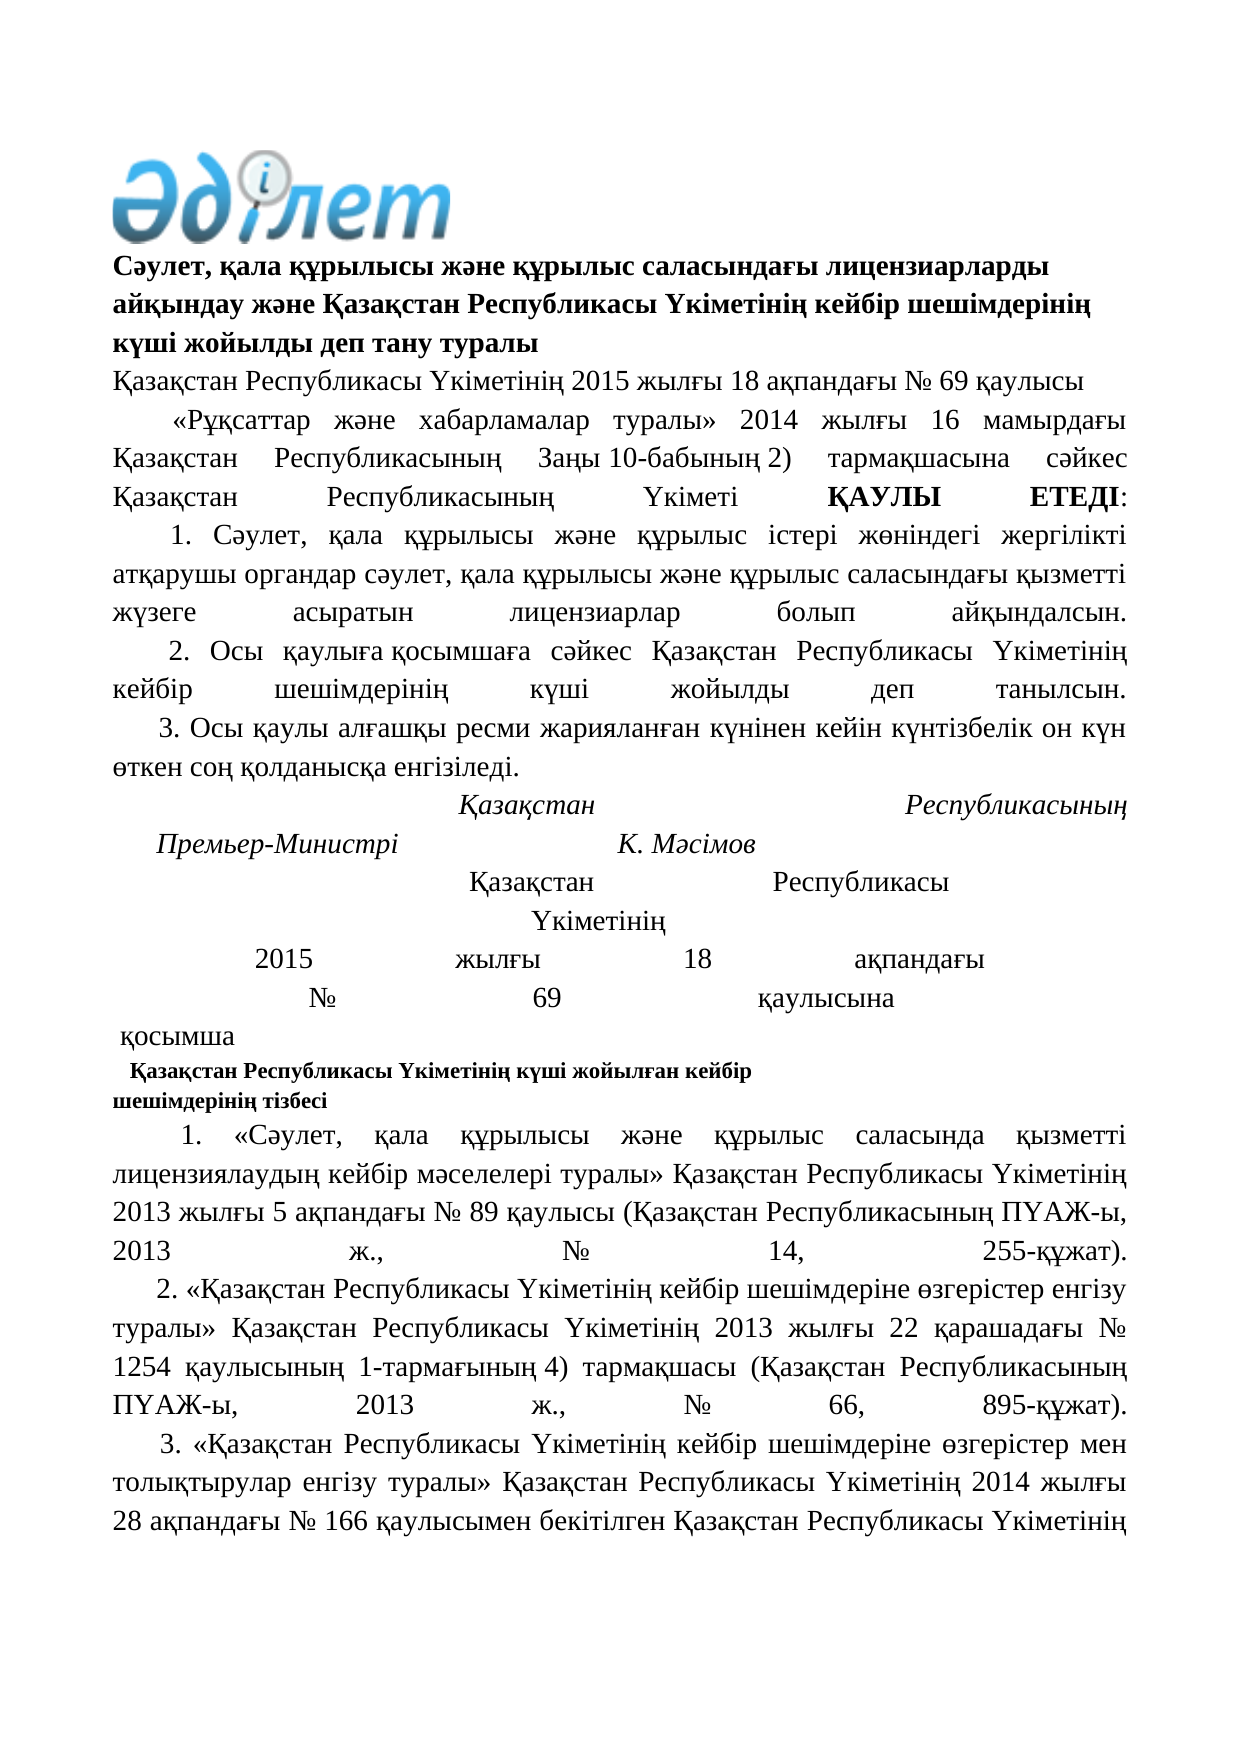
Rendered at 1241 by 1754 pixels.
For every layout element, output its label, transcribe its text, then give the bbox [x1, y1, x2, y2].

picture [112, 150, 451, 244]
text Қазақстан Республикасы Үкіметінің 2015 жылғы 18 ақпандағы № 69 қаулысы [112, 363, 1128, 397]
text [112, 1117, 1128, 1536]
text Қазақстан Республикасы Үкіметінің күші жойылған кейбір шешімдерінің тізбесі [112, 1057, 1128, 1113]
text Қазақстан Республикасы Үкіметінің 2015 жылғы 18 ақпандағы № 69 қаулысына қосымша [112, 864, 1128, 1052]
text «Рұқсаттар және хабарламалар туралы» 2014 жылғы 16 мамырдағы Қазақстан Республикасының Заңы 10-бабының 2) тармақшасына сәйкес Қазақстан Республикасының Үкіметі ҚАУЛЫ ЕТЕДІ: 1. Сәулет, қала құрылысы және құрылыс істері жөніндегі жергілікті атқарушы органдар сәулет, қала құрылысы және құрылыс саласындағы қызметті жүзеге асыратын лицензиарлар болып айқындалсын. 2. Осы қаулыға қосымшаға сәйкес Қазақстан Республикасы Үкіметінің кейбір шешімдерінің күші жойылды деп танылсын. 3. Осы қаулы алғашқы ресми жарияланған күнінен кейін күнтізбелік он күн өткен соң қолданысқа енгiзiледi. [112, 402, 1128, 782]
text Қазақстан Республикасының Премьер-Министрі К. Мәсімов [112, 787, 1128, 859]
text Сәулет, қала құрылысы және құрылыс саласындағы лицензиарларды айқындау және Қазақстан Республикасы Үкіметінің кейбір шешімдерінің күші жойылды деп тану туралы [112, 248, 1128, 358]
